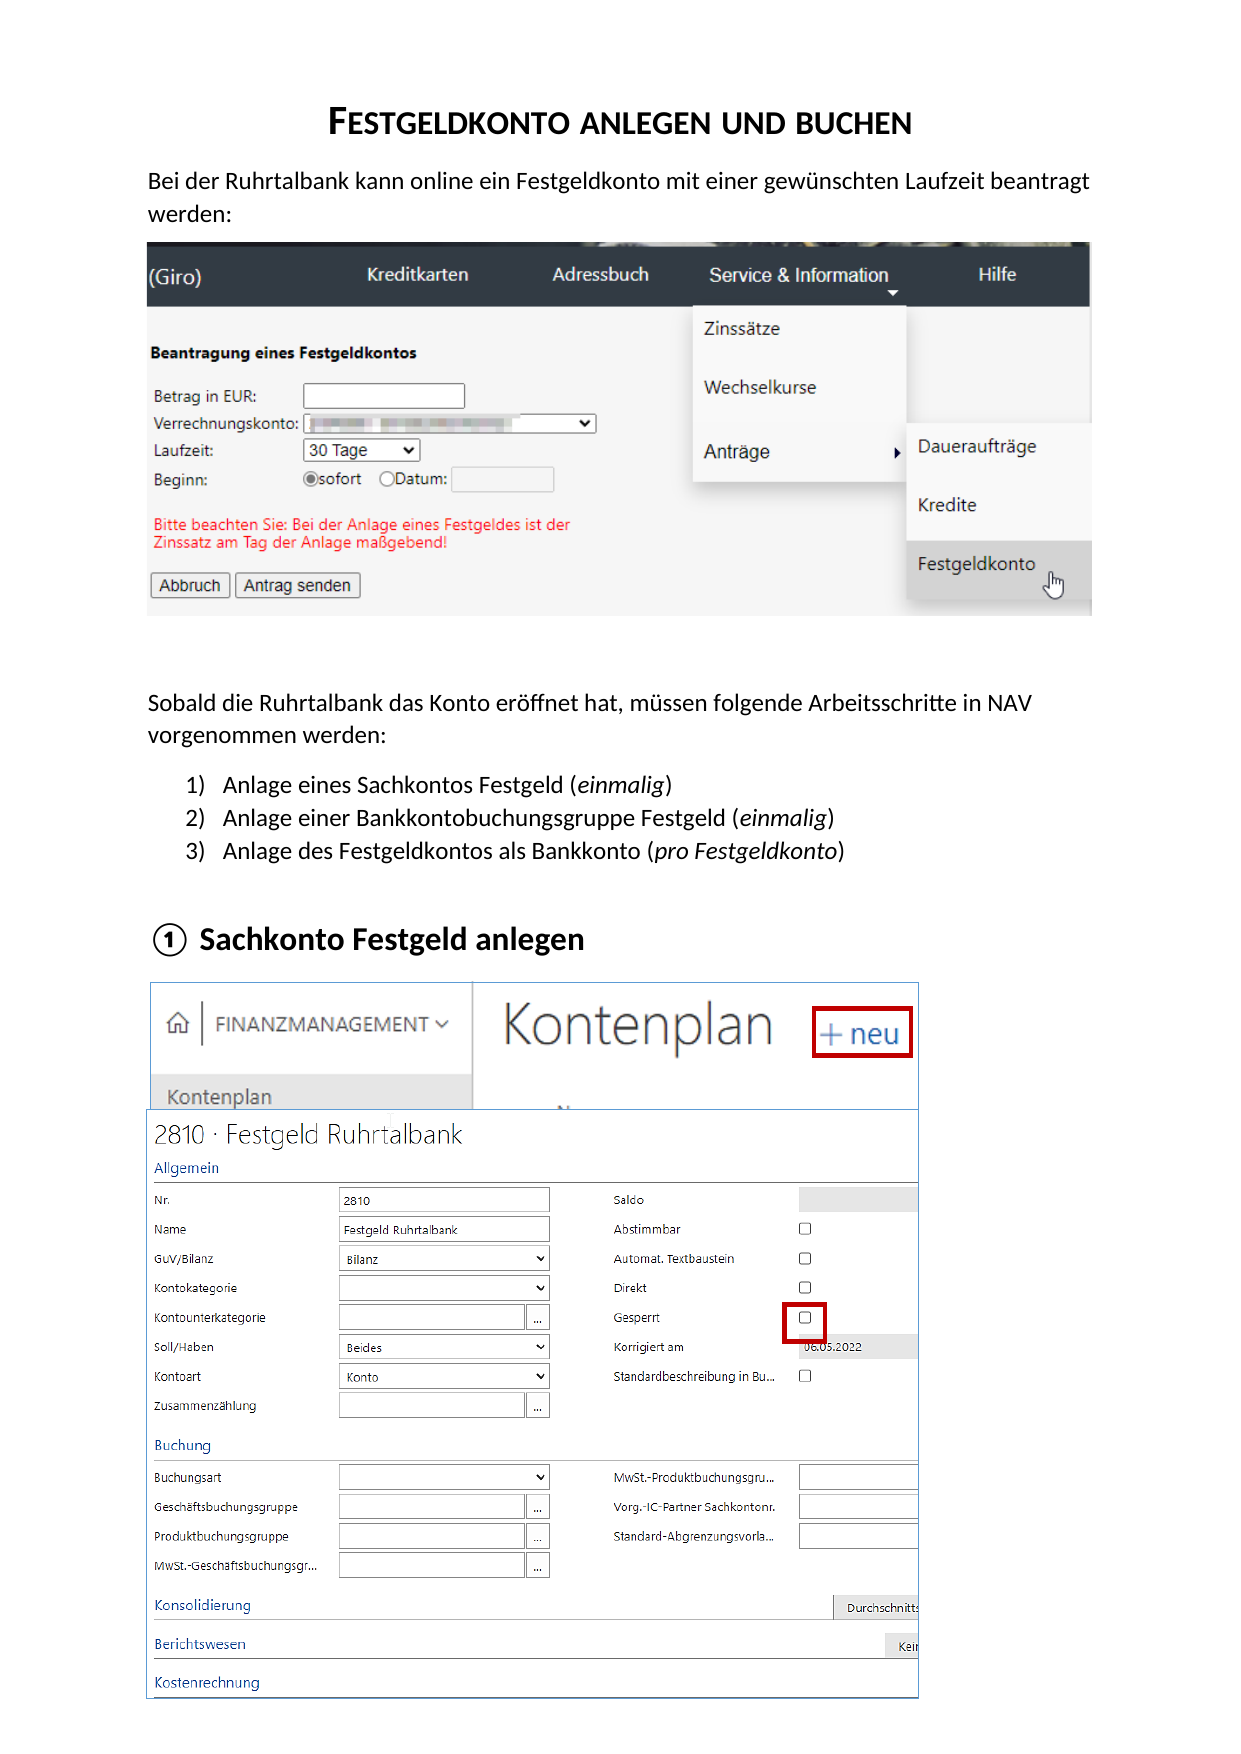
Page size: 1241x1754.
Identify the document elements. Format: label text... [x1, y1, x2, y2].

text Sobald die Ruhrtalbank das Konto eröffnet hat, müssen folgende Arbeitsschritte in NAV vorgenommen werden: [148, 687, 1093, 750]
picture [147, 1110, 918, 1698]
list Anlage des Festgeldkontos als Bankkonto (pro Festgeldkonto) [185, 835, 1093, 866]
text Festgeldkonto anlegen und buchen [148, 94, 1093, 144]
text Bei der Ruhrtalbank kann online ein Festgeldkonto mit einer gewünschten Laufzeit beantragt werden: [148, 165, 1093, 229]
list Anlage eines Sachkontos Festgeld (einmalig) [185, 769, 1093, 800]
picture [151, 983, 918, 1109]
text ① Sachkonto Festgeld anlegen [148, 918, 1093, 958]
list Anlage einer Bankkontobuchungsgruppe Festgeld (einmalig) [185, 802, 1093, 833]
picture [146, 242, 1092, 616]
